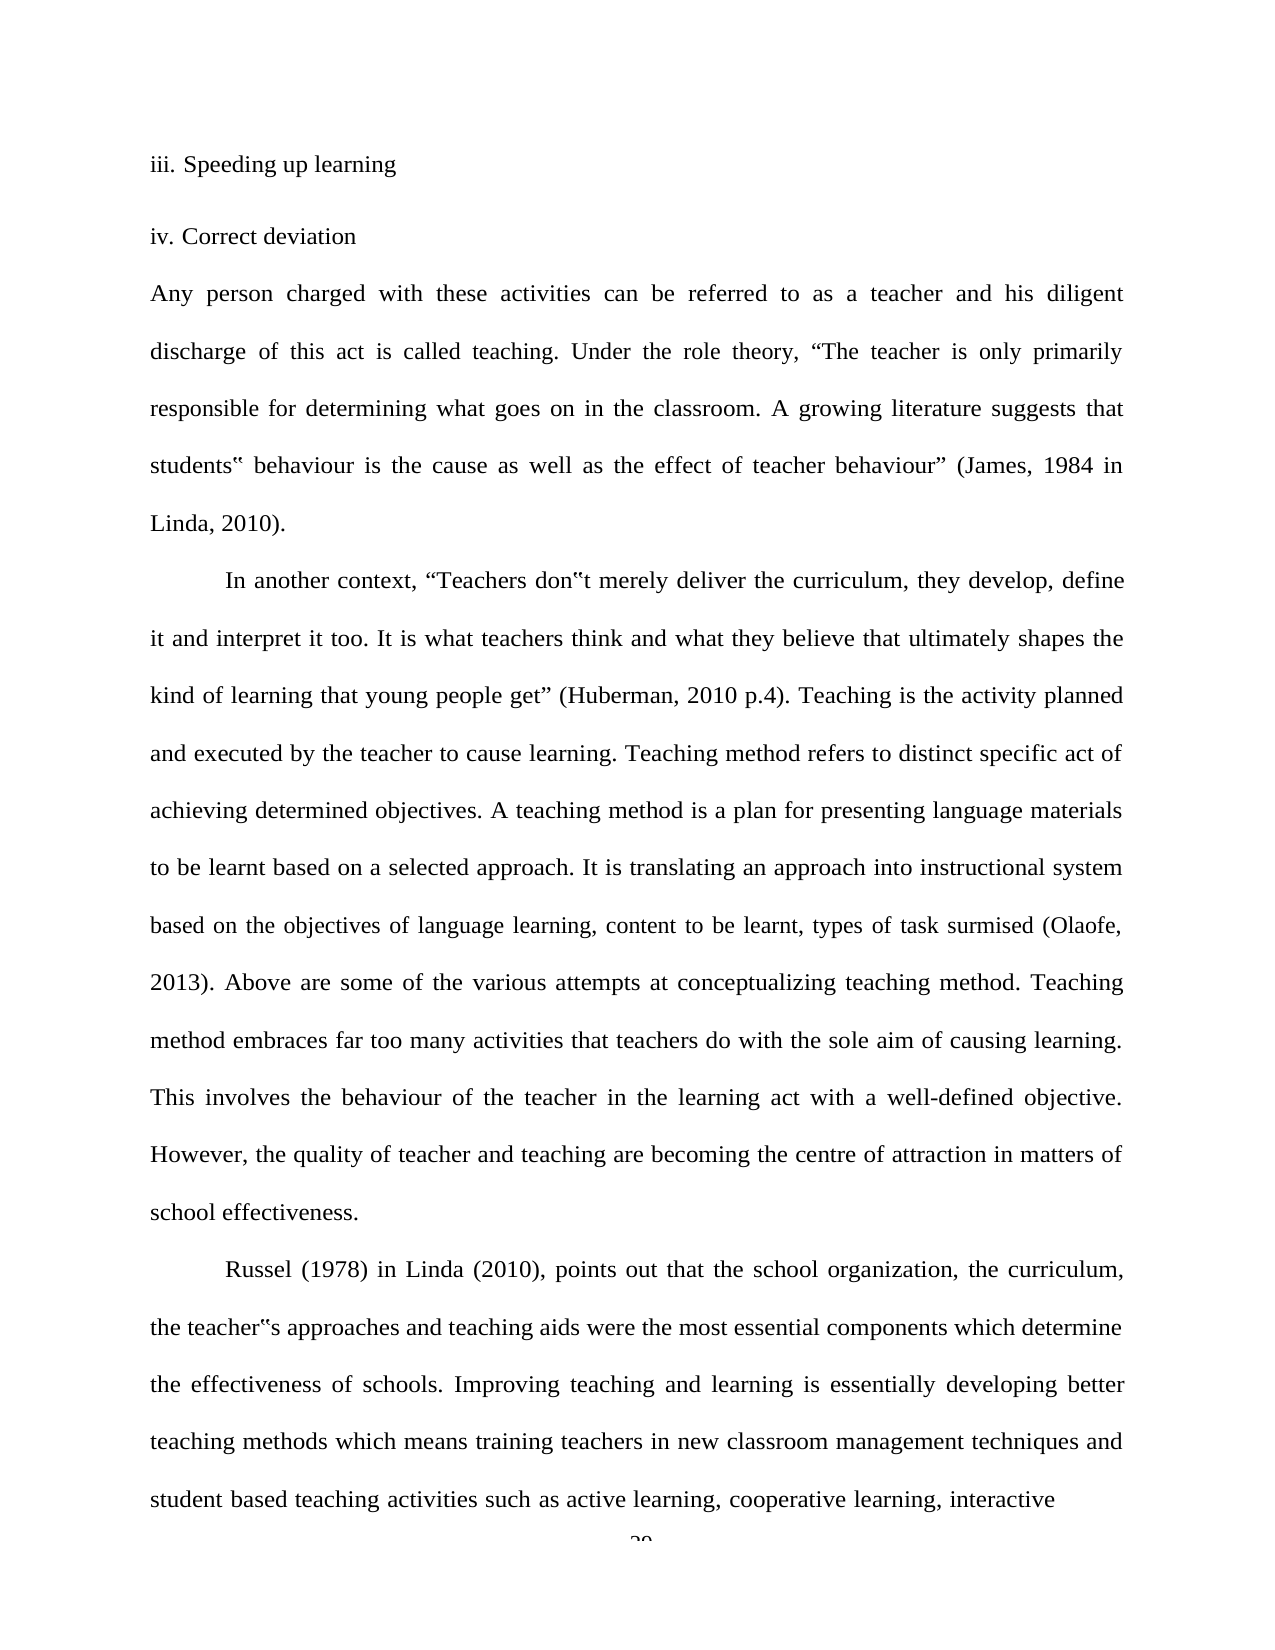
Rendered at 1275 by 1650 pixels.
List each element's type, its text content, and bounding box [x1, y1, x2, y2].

text Any person charged with these activities can be referred to as a teacher and his diligent discharge of this act is called teaching. Under the role theory, “The teacher is only primarily responsible for determining what goes on in the classroom. A growing literature suggests that students‟ behaviour is the cause as well as the effect of teacher behaviour” (James, 1984 in Linda, 2010). [150, 279, 1123, 537]
list Speeding up learning [150, 150, 1231, 178]
text In another context, “Teachers don‟t merely deliver the curriculum, they develop, define it and interpret it too. It is what teachers think and what they believe that ultimately shapes the kind of learning that young people get” (Huberman, 2010 p.4). Teaching is the activity planned and executed by the teacher to cause learning. Teaching method refers to distinct specific act of achieving determined objectives. A teaching method is a plan for presenting language materials to be learnt based on a selected approach. It is translating an approach into instructional system based on the objectives of language learning, content to be learnt, types of task surmised (Olaofe, 2013). Above are some of the various attempts at conceptualizing teaching method. Teaching method embraces far too many activities that teachers do with the sole aim of causing learning. This involves the behaviour of the teacher in the learning act with a well-defined objective. However, the quality of teacher and teaching are becoming the centre of attraction in matters of school effectiveness. [150, 566, 1125, 1225]
text Russel (1978) in Linda (2010), points out that the school organization, the curriculum, the teacher‟s approaches and teaching aids were the most essential components which determine the effectiveness of schools. Improving teaching and learning is essentially developing better teaching methods which means training teachers in new classroom management techniques and student based teaching activities such as active learning, cooperative learning, interactive [150, 1255, 1124, 1512]
list Correct deviation [150, 222, 1231, 250]
